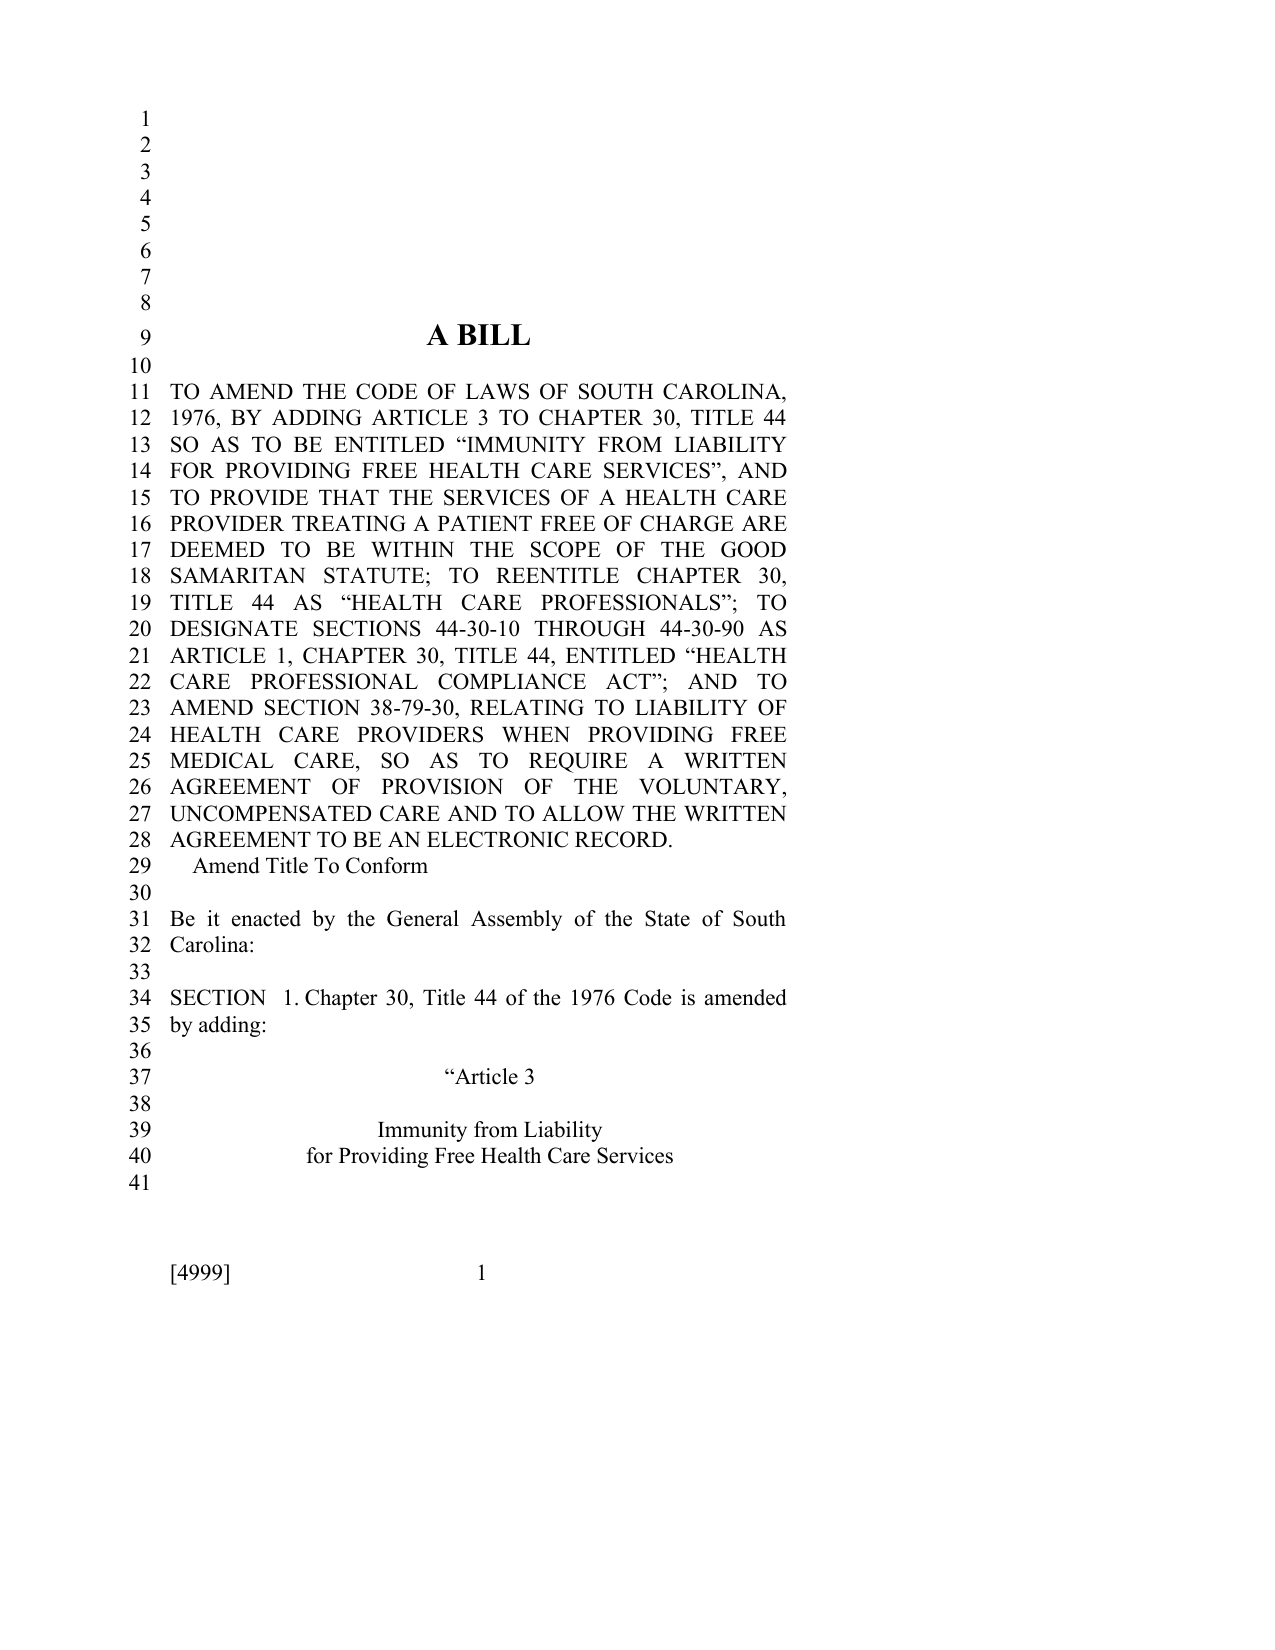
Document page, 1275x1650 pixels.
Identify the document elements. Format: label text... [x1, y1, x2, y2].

text “Article 3 [169, 1063, 787, 1090]
text for Providing Free Health Care Services [169, 1142, 787, 1169]
text SECTION 1. Chapter 30, Title 44 of the 1976 Code is amended by adding: [169, 984, 787, 1037]
text Immunity from Liability [169, 1116, 787, 1142]
text Amend Title To Conform [169, 852, 787, 879]
text TO AMEND THE CODE OF LAWS OF SOUTH CAROLINA, 1976, BY ADDING ARTICLE 3 TO CHAPTER 30, TITLE 44 SO AS TO BE ENTITLED “IMMUNITY FROM LIABILITY FOR PROVIDING FREE HEALTH CARE SERVICES”, AND TO PROVIDE THAT THE SERVICES OF A HEALTH CARE PROVIDER TREATING A PATIENT FREE OF CHARGE ARE DEEMED TO BE WITHIN THE SCOPE OF THE GOOD SAMARITAN STATUTE; TO REENTITLE CHAPTER 30, TITLE 44 AS “HEALTH CARE PROFESSIONALS”; TO DESIGNATE SECTIONS 44-30-10 THROUGH 44-30-90 AS ARTICLE 1, CHAPTER 30, TITLE 44, ENTITLED “HEALTH CARE PROFESSIONAL COMPLIANCE ACT”; AND TO AMEND SECTION 38-79-30, RELATING TO LIABILITY OF HEALTH CARE PROVIDERS WHEN PROVIDING FREE MEDICAL CARE, SO AS TO REQUIRE A WRITTEN AGREEMENT OF PROVISION OF THE VOLUNTARY, UNCOMPENSATED CARE AND TO ALLOW THE WRITTEN AGREEMENT TO BE AN ELECTRONIC RECORD. [169, 378, 787, 852]
text A BILL [169, 316, 787, 352]
text Be it enacted by the General Assembly of the State of South Carolina: [169, 905, 787, 958]
